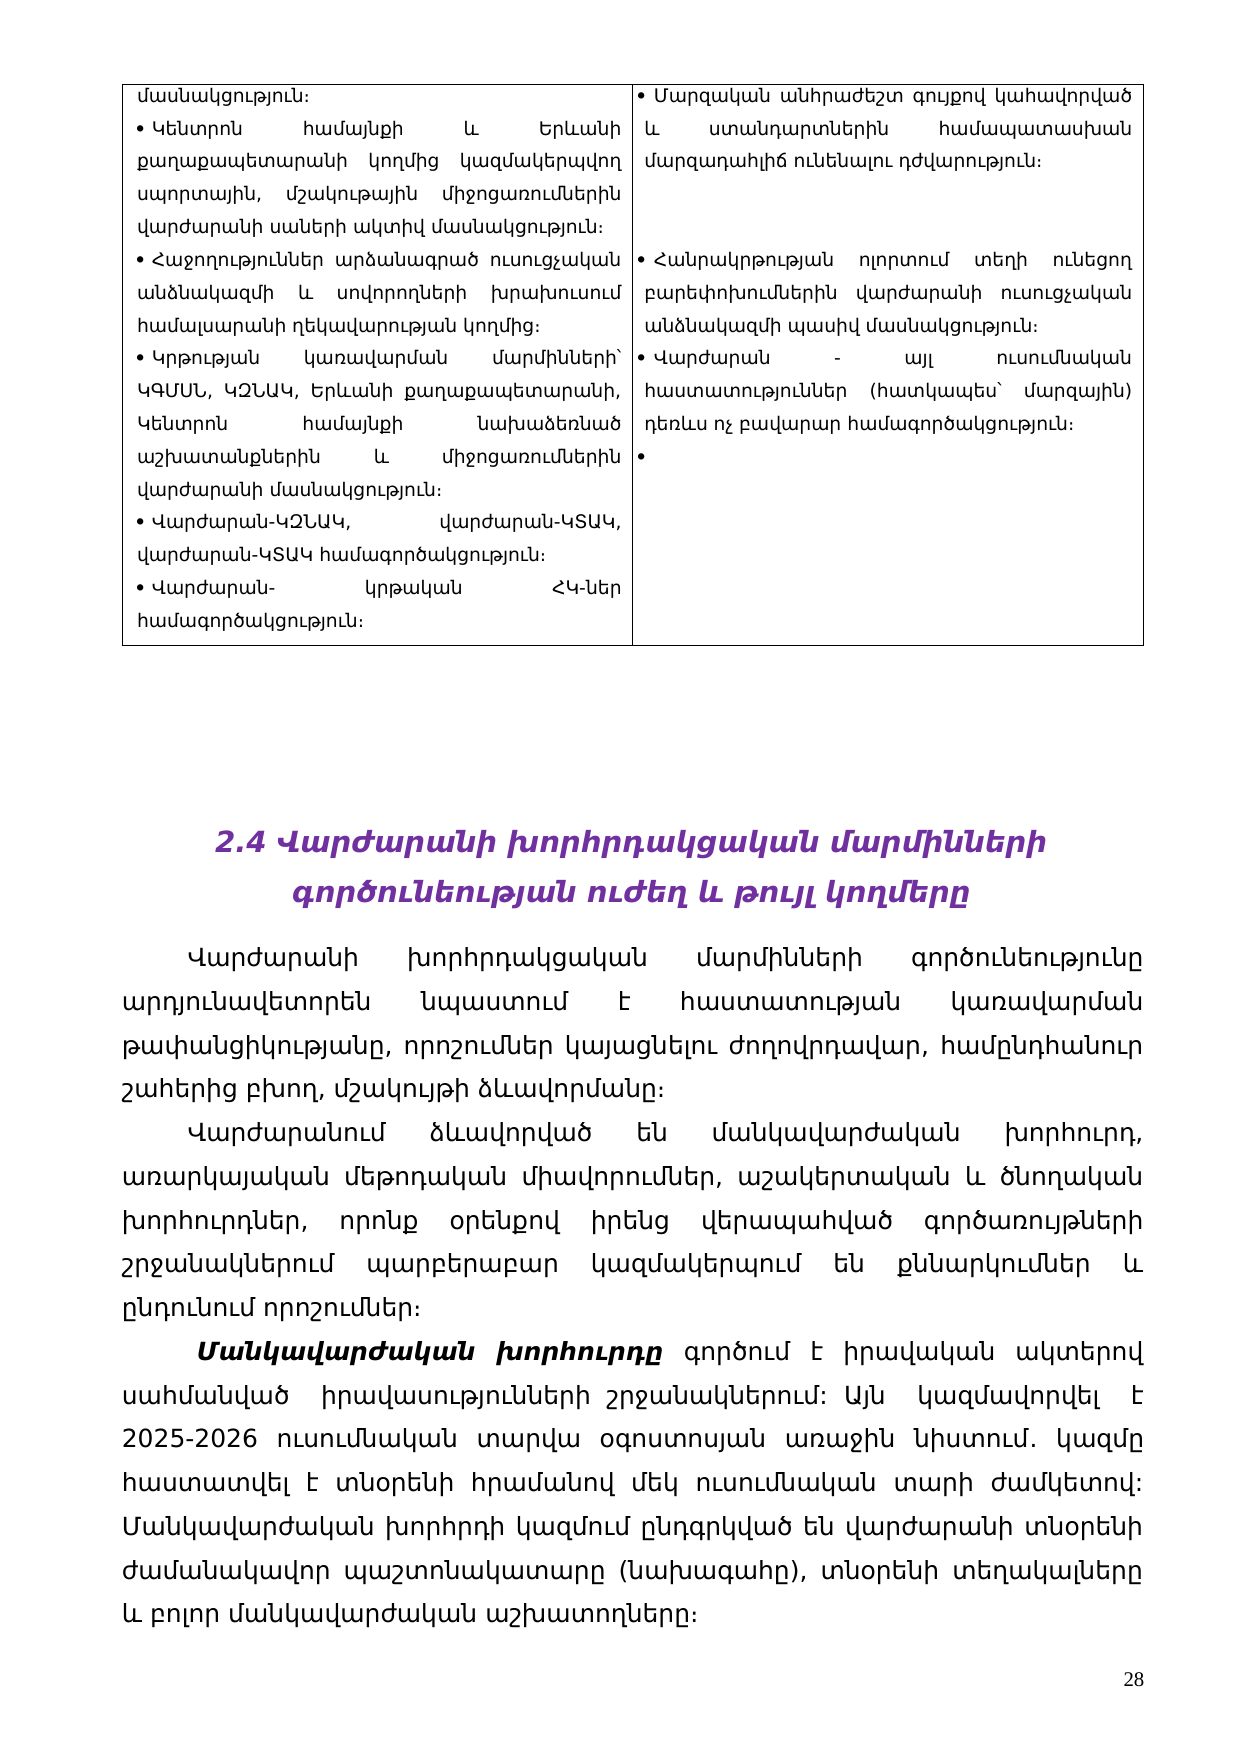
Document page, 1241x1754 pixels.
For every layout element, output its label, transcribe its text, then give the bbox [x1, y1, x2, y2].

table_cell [633, 85, 1143, 645]
text Վարժարանում ձևավորված են մանկավարժական խորհուրդ, առարկայական մեթոդական միավորումներ, աշակերտական և ծնողական խորհուրդներ, որոնք օրենքով իրենց վերապահված գործառույթների շրջանակներում պարբերաբար կազմակերպում են քննարկումներ և ընդունում որոշումներ։ [122, 1118, 1144, 1323]
text Մանկավարժական խորհուրդը գործում է իրավական ակտերով սահմանված իրավասությունների շրջանակներում: Այն կազմավորվել է 2025-2026 ուսումնական տարվա օգոստոսյան առաջին նիստում․ կազմը հաստատվել է տնօրենի հրամանով մեկ ուսումնական տարի ժամկետով: Մանկավարժական խորհրդի կազմում ընդգրկված են վարժարանի տնօրենի ժամանակավոր պաշտոնակատարը (նախագահը), տնօրենի տեղակալները և բոլոր մանկավարժական աշխատողները։ [122, 1337, 1144, 1629]
text 2.4 Վարժարանի խորհրդակցական մարմինների գործունեության ուժեղ և թույլ կողմերը [122, 825, 1144, 910]
text Վարժարանի խորհրդակցական մարմինների գործունեությունը արդյունավետորեն նպաստում է հաստատության կառավարման թափանցիկությանը, որոշումներ կայացնելու ժողովրդավար, համընդհանուր շահերից բխող, մշակույթի ձևավորմանը։ [122, 943, 1144, 1104]
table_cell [123, 85, 632, 645]
